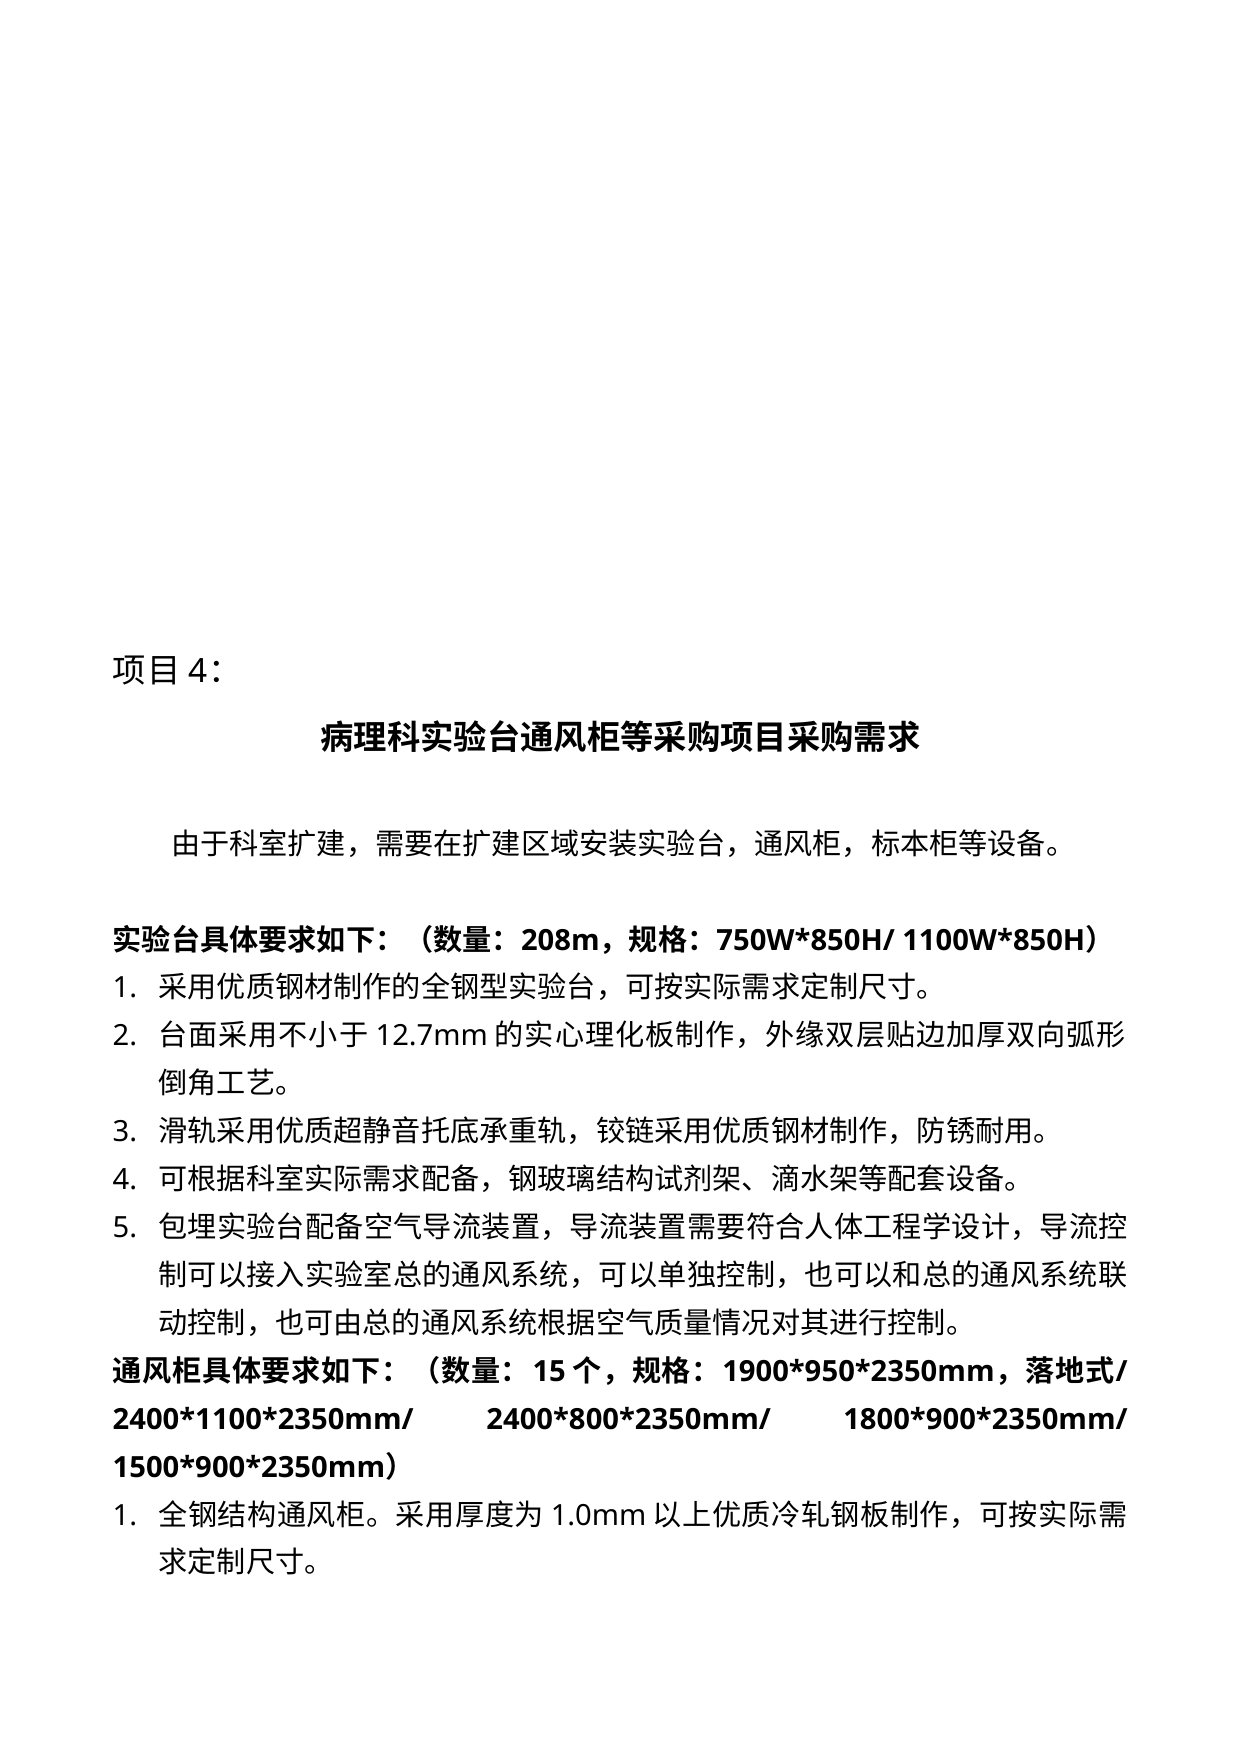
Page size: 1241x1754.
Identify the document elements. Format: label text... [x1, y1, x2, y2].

text 病理科实验台通风柜等采购项目采购需求 [112, 703, 1128, 768]
list 包埋实验台配备空气导流装置，导流装置需要符合人体工程学设计，导流控制可以接入实验室总的通风系统，可以单独控制，也可以和总的通风系统联动控制，也可由总的通风系统根据空气质量情况对其进行控制。 [112, 1199, 1128, 1343]
text 由于科室扩建，需要在扩建区域安装实验台，通风柜，标本柜等设备。 [112, 816, 1128, 864]
text 实验台具体要求如下：（数量：208m，规格：750W*850H/ 1100W*850H） [112, 912, 1128, 959]
list 采用优质钢材制作的全钢型实验台，可按实际需求定制尺寸。 [112, 959, 1128, 1007]
list 台面采用不小于12.7mm的实心理化板制作，外缘双层贴边加厚双向弧形倒角工艺。 [112, 1007, 1128, 1103]
text 通风柜具体要求如下：（数量：15个，规格：1900*950*2350mm，落地式/ 2400*1100*2350mm/ 2400*800*2350mm/ 1800*900*2350mm/ 1500*900*2350mm） [112, 1343, 1128, 1487]
list 滑轨采用优质超静音托底承重轨，铰链采用优质钢材制作，防锈耐用。 [112, 1103, 1128, 1151]
list 可根据科室实际需求配备，钢玻璃结构试剂架、滴水架等配套设备。 [112, 1151, 1128, 1199]
text 项目4： [112, 635, 1128, 700]
list 全钢结构通风柜。采用厚度为1.0mm以上优质冷轧钢板制作，可按实际需求定制尺寸。 [112, 1487, 1128, 1582]
